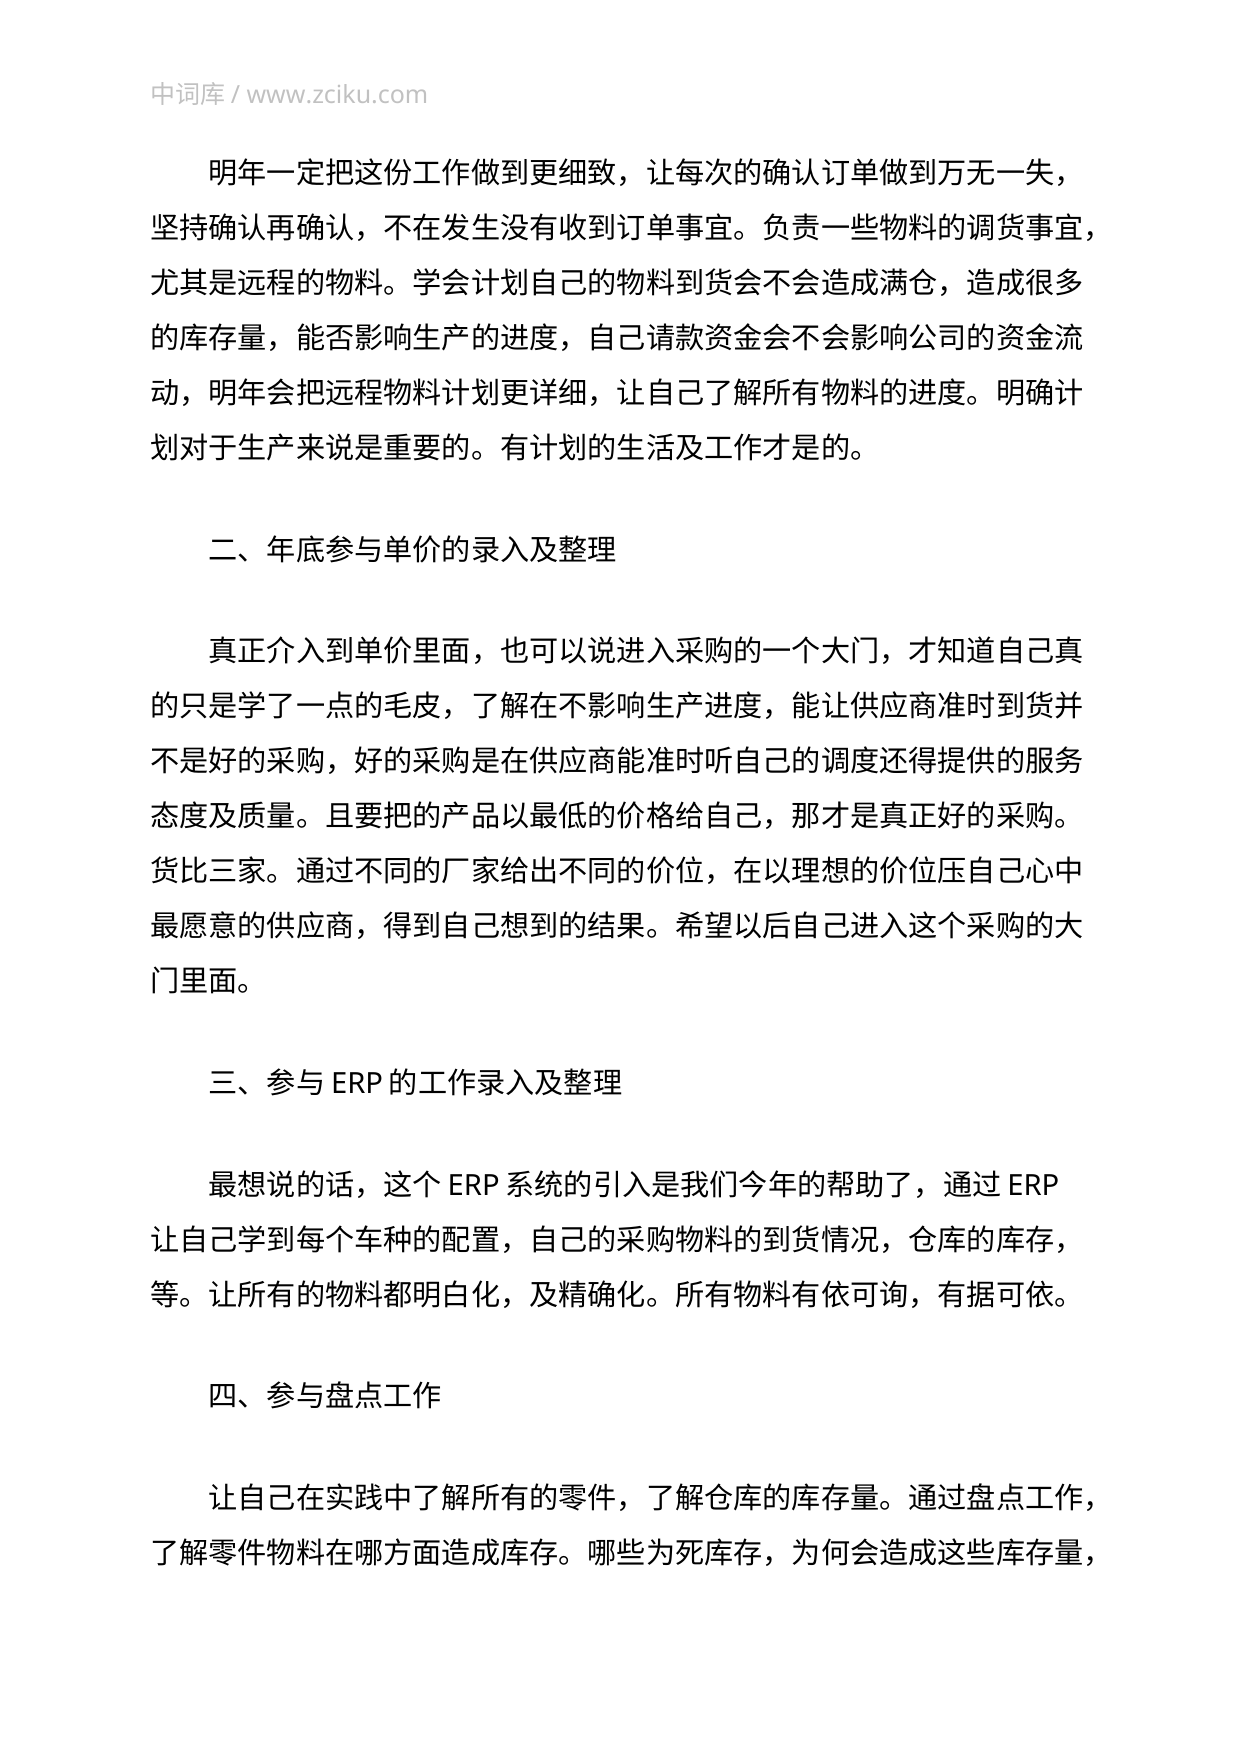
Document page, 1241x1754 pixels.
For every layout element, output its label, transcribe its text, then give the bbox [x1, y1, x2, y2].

text 真正介入到单价里面，也可以说进入采购的一个大门，才知道自己真的只是学了一点的毛皮，了解在不影响生产进度，能让供应商准时到货并不是好的采购，好的采购是在供应商能准时听自己的调度还得提供的服务态度及质量。且要把的产品以最低的价格给自己，那才是真正好的采购。货比三家。通过不同的厂家给出不同的价位，在以理想的价位压自己心中最愿意的供应商，得到自己想到的结果。希望以后自己进入这个采购的大门里面。 [150, 628, 1090, 1000]
text 四、参与盘点工作 [150, 1373, 1090, 1415]
text 明年一定把这份工作做到更细致，让每次的确认订单做到万无一失，坚持确认再确认，不在发生没有收到订单事宜。负责一些物料的调货事宜，尤其是远程的物料。学会计划自己的物料到货会不会造成满仓，造成很多的库存量，能否影响生产的进度，自己请款资金会不会影响公司的资金流动，明年会把远程物料计划更详细，让自己了解所有物料的进度。明确计划对于生产来说是重要的。有计划的生活及工作才是的。 [150, 150, 1090, 467]
text 二、年底参与单价的录入及整理 [150, 526, 1090, 568]
text 最想说的话，这个ERP系统的引入是我们今年的帮助了，通过ERP让自己学到每个车种的配置，自己的采购物料的到货情况，仓库的库存，等。让所有的物料都明白化，及精确化。所有物料有依可询，有据可依。 [150, 1161, 1090, 1313]
text 三、参与ERP的工作录入及整理 [150, 1059, 1090, 1102]
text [150, 1474, 1090, 1572]
